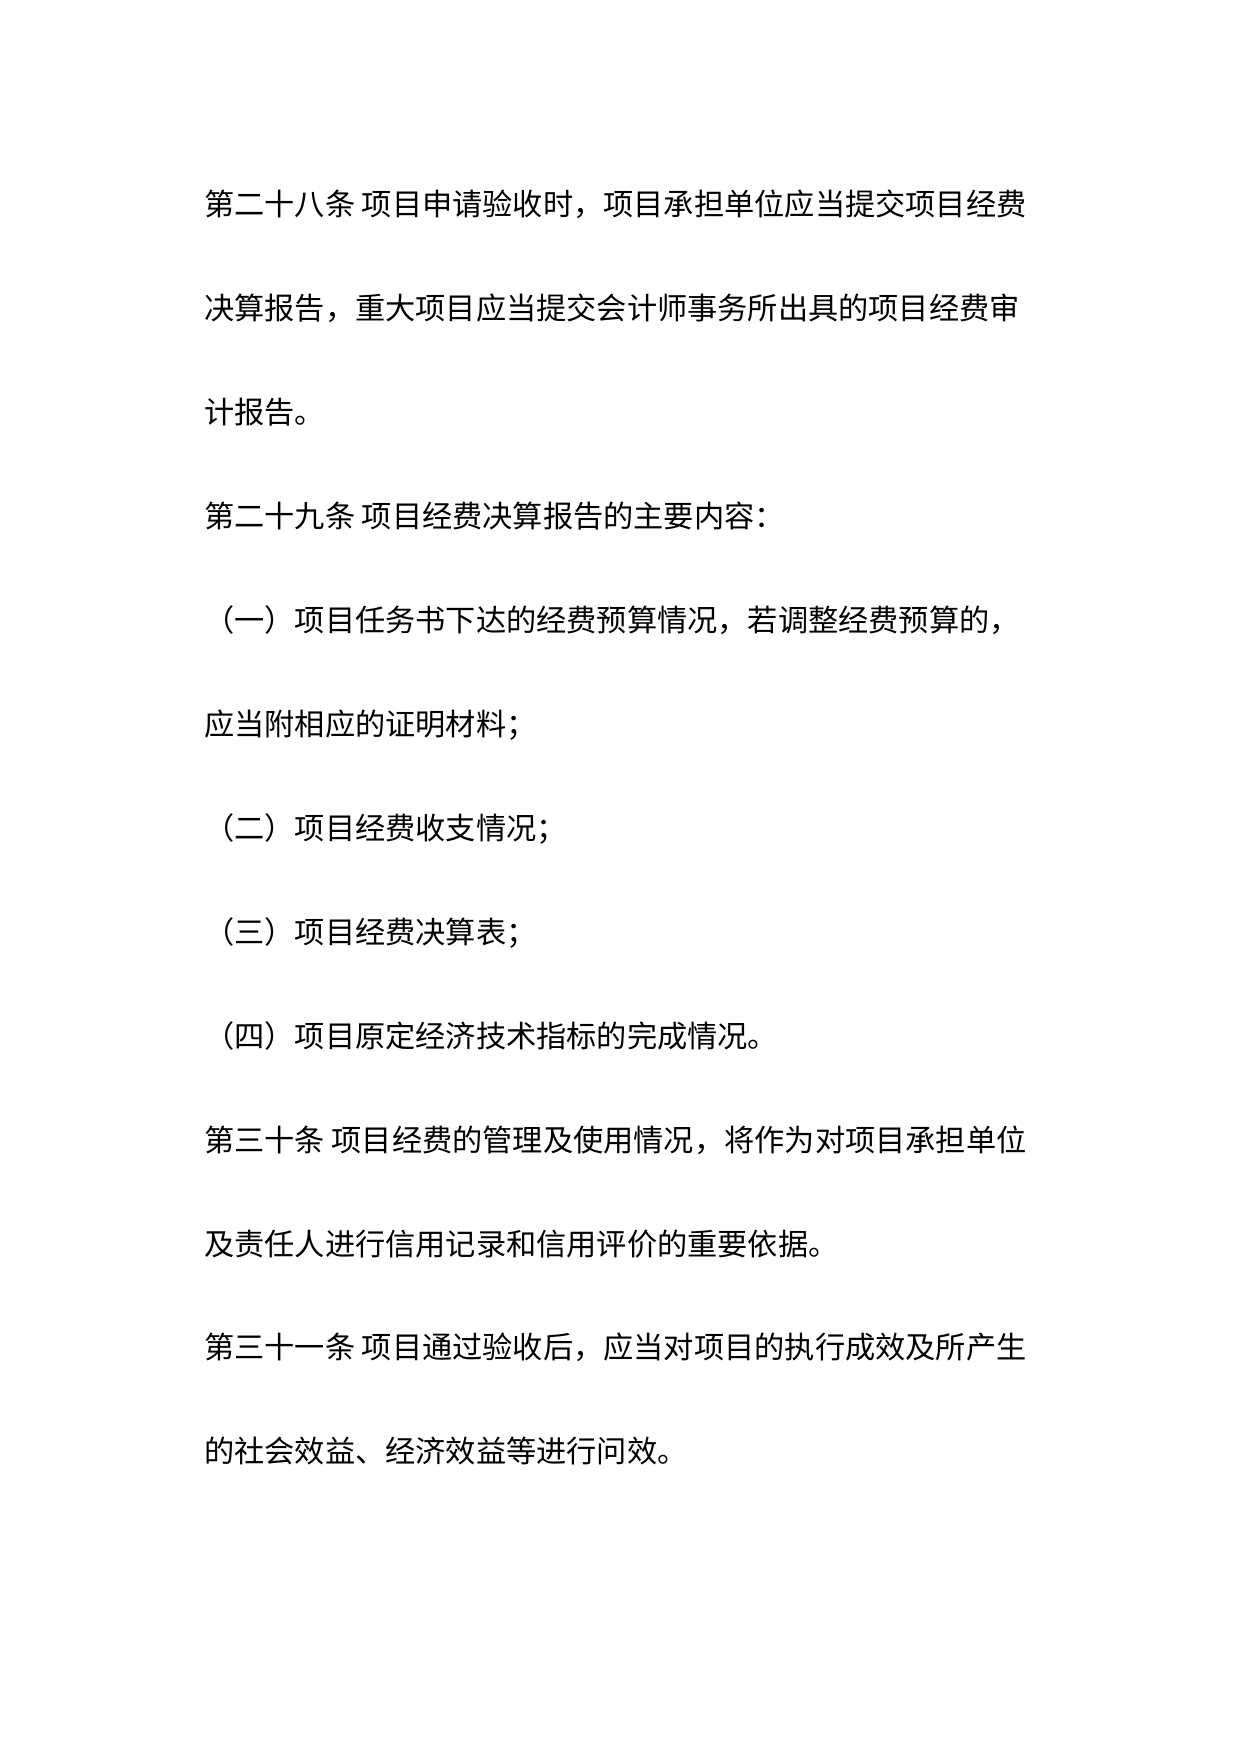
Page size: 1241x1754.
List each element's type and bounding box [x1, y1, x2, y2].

table_cell [196, 162, 1044, 1490]
